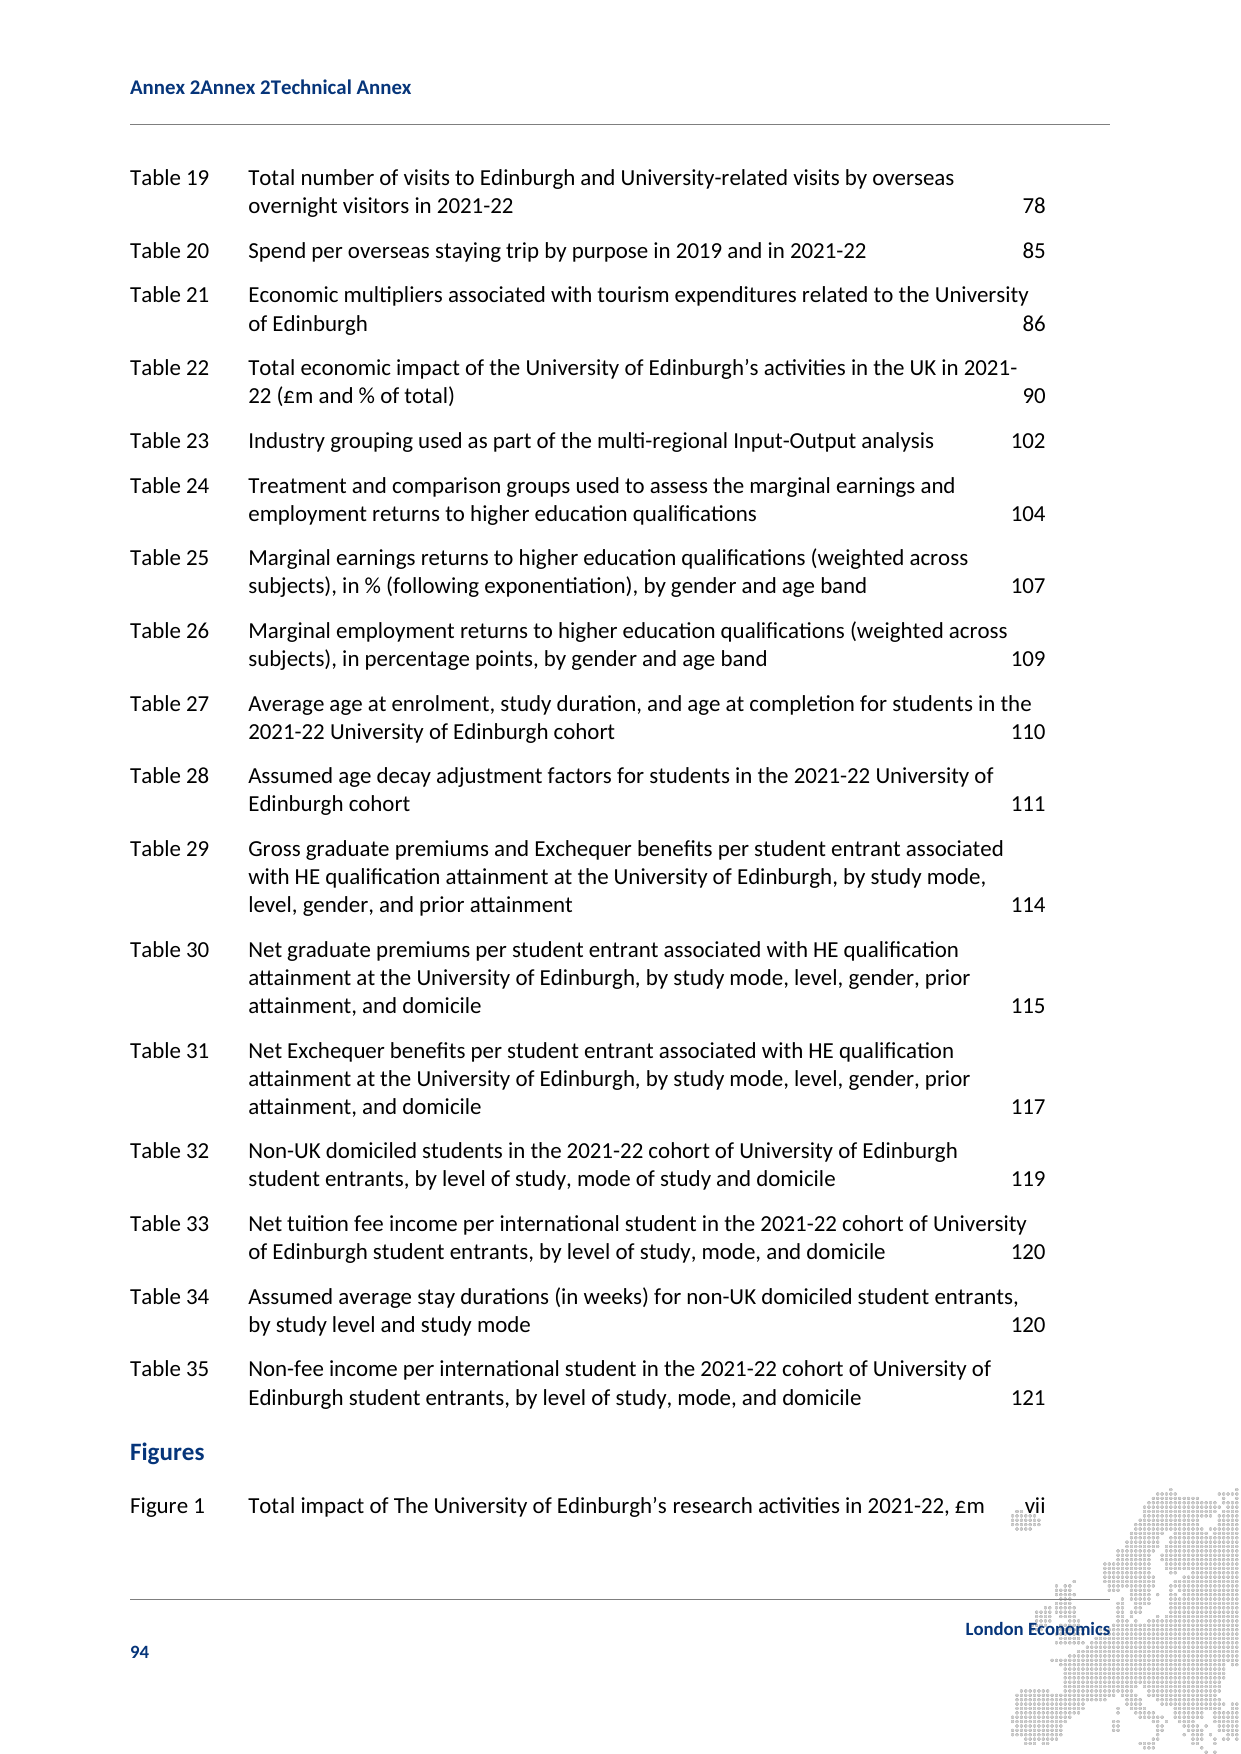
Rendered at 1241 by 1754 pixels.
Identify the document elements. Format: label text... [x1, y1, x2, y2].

text Table 20 Spend per overseas staying trip by purpose in 2019 and in 2021-22 85 [130, 236, 1033, 264]
text Table 31 Net Exchequer benefits per student entrant associated with HE qualification attainment at the University of Edinburgh, by study mode, level, gender, prior attainment, and domicile 117 [130, 1036, 1033, 1120]
text Table 24 Treatment and comparison groups used to assess the marginal earnings and employment returns to higher education qualifications 104 [130, 471, 1033, 527]
text Table 21 Economic multipliers associated with tourism expenditures related to the University of Edinburgh 86 [130, 281, 1033, 337]
text Table 19 Total number of visits to Edinburgh and University-related visits by overseas overnight visitors in 2021-22 78 [130, 163, 1033, 219]
text Table 28 Assumed age decay adjustment factors for students in the 2021-22 University of Edinburgh cohort 111 [130, 762, 1033, 818]
text Table 29 Gross graduate premiums and Exchequer benefits per student entrant associated with HE qualification attainment at the University of Edinburgh, by study mode, level, gender, and prior attainment 114 [130, 834, 1033, 918]
text Table 22 Total economic impact of the University of Edinburgh’s activities in the UK in 2021-22 (£m and % of total) 90 [130, 353, 1033, 409]
text Table 32 Non-UK domiciled students in the 2021-22 cohort of University of Edinburgh student entrants, by level of study, mode of study and domicile 119 [130, 1136, 1033, 1192]
subtitle Figures [130, 1436, 1110, 1466]
text Table 25 Marginal earnings returns to higher education qualifications (weighted across subjects), in % (following exponentiation), by gender and age band 107 [130, 543, 1033, 599]
text Table 26 Marginal employment returns to higher education qualifications (weighted across subjects), in percentage points, by gender and age band 109 [130, 616, 1033, 672]
text Table 35 Non-fee income per international student in the 2021-22 cohort of University of Edinburgh student entrants, by level of study, mode, and domicile 121 [130, 1354, 1033, 1411]
text Table 34 Assumed average stay durations (in weeks) for non-UK domiciled student entrants, by study level and study mode 120 [130, 1282, 1033, 1338]
text Table 30 Net graduate premiums per student entrant associated with HE qualification attainment at the University of Edinburgh, by study mode, level, gender, prior attainment, and domicile 115 [130, 935, 1033, 1019]
text Table 33 Net tuition fee income per international student in the 2021-22 cohort of University of Edinburgh student entrants, by level of study, mode, and domicile 120 [130, 1209, 1033, 1265]
text Table 27 Average age at enrolment, study duration, and age at completion for students in the 2021-22 University of Edinburgh cohort 110 [130, 689, 1033, 745]
text Table 23 Industry grouping used as part of the multi-regional Input-Output analysis 102 [130, 426, 1033, 454]
text Figure 1 Total impact of The University of Edinburgh’s research activities in 2021-22, £m vii [130, 1491, 1033, 1519]
